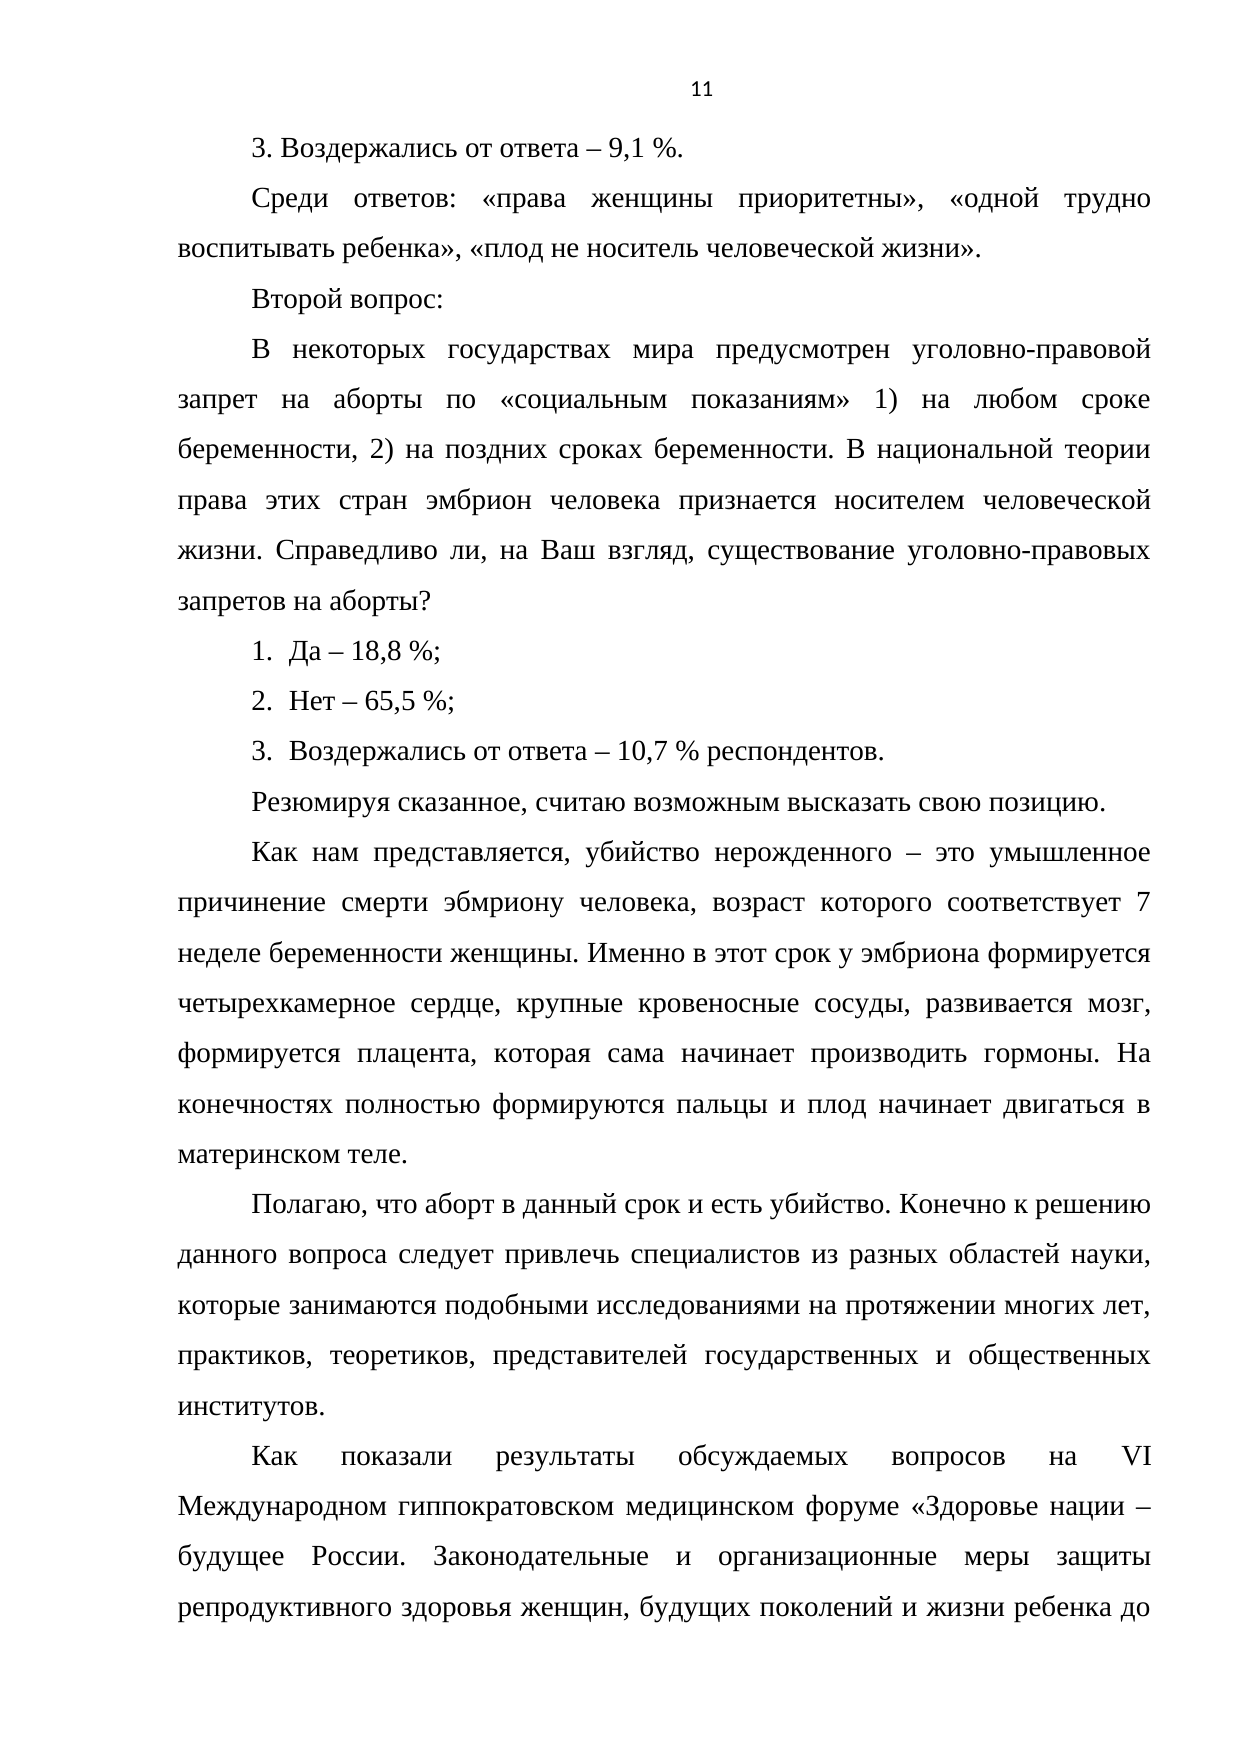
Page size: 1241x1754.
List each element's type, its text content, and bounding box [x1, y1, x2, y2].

list Нет – 65,5 %; [251, 683, 1152, 717]
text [177, 1438, 1152, 1622]
text Полагаю, что аборт в данный срок и есть убийство. Конечно к решению данного вопроса следует привлечь специалистов из разных областей науки, которые занимаются подобными исследованиями на протяжении многих лет, практиков, теоретиков, представителей государственных и общественных институтов. [177, 1186, 1152, 1421]
text Как нам представляется, убийство нерожденного – это умышленное причинение смерти эбмриону человека, возраст которого соответствует 7 неделе беременности женщины. Именно в этот срок у эмбриона формируется четырехкамерное сердце, крупные кровеносные сосуды, развивается мозг, формируется плацента, которая сама начинает производить гормоны. На конечностях полностью формируются пальцы и плод начинает двигаться в материнском теле. [177, 834, 1152, 1169]
text Резюмируя сказанное, считаю возможным высказать свою позицию. [177, 784, 1152, 817]
text Второй вопрос: [177, 281, 1152, 314]
list Воздержались от ответа – 10,7 % респондентов. [251, 733, 1152, 767]
text 3. Воздержались от ответа – 9,1 %. [177, 130, 1152, 163]
text В некоторых государствах мира предусмотрен уголовно-правовой запрет на аборты по «социальным показаниям» 1) на любом сроке беременности, 2) на поздних сроках беременности. В национальной теории права этих стран эмбрион человека признается носителем человеческой жизни. Справедливо ли, на Ваш взгляд, существование уголовно-правовых запретов на аборты? [177, 331, 1152, 616]
text Среди ответов: «права женщины приоритетны», «одной трудно воспитывать ребенка», «плод не носитель человеческой жизни». [177, 180, 1152, 264]
list Да – 18,8 %; [251, 633, 1152, 666]
